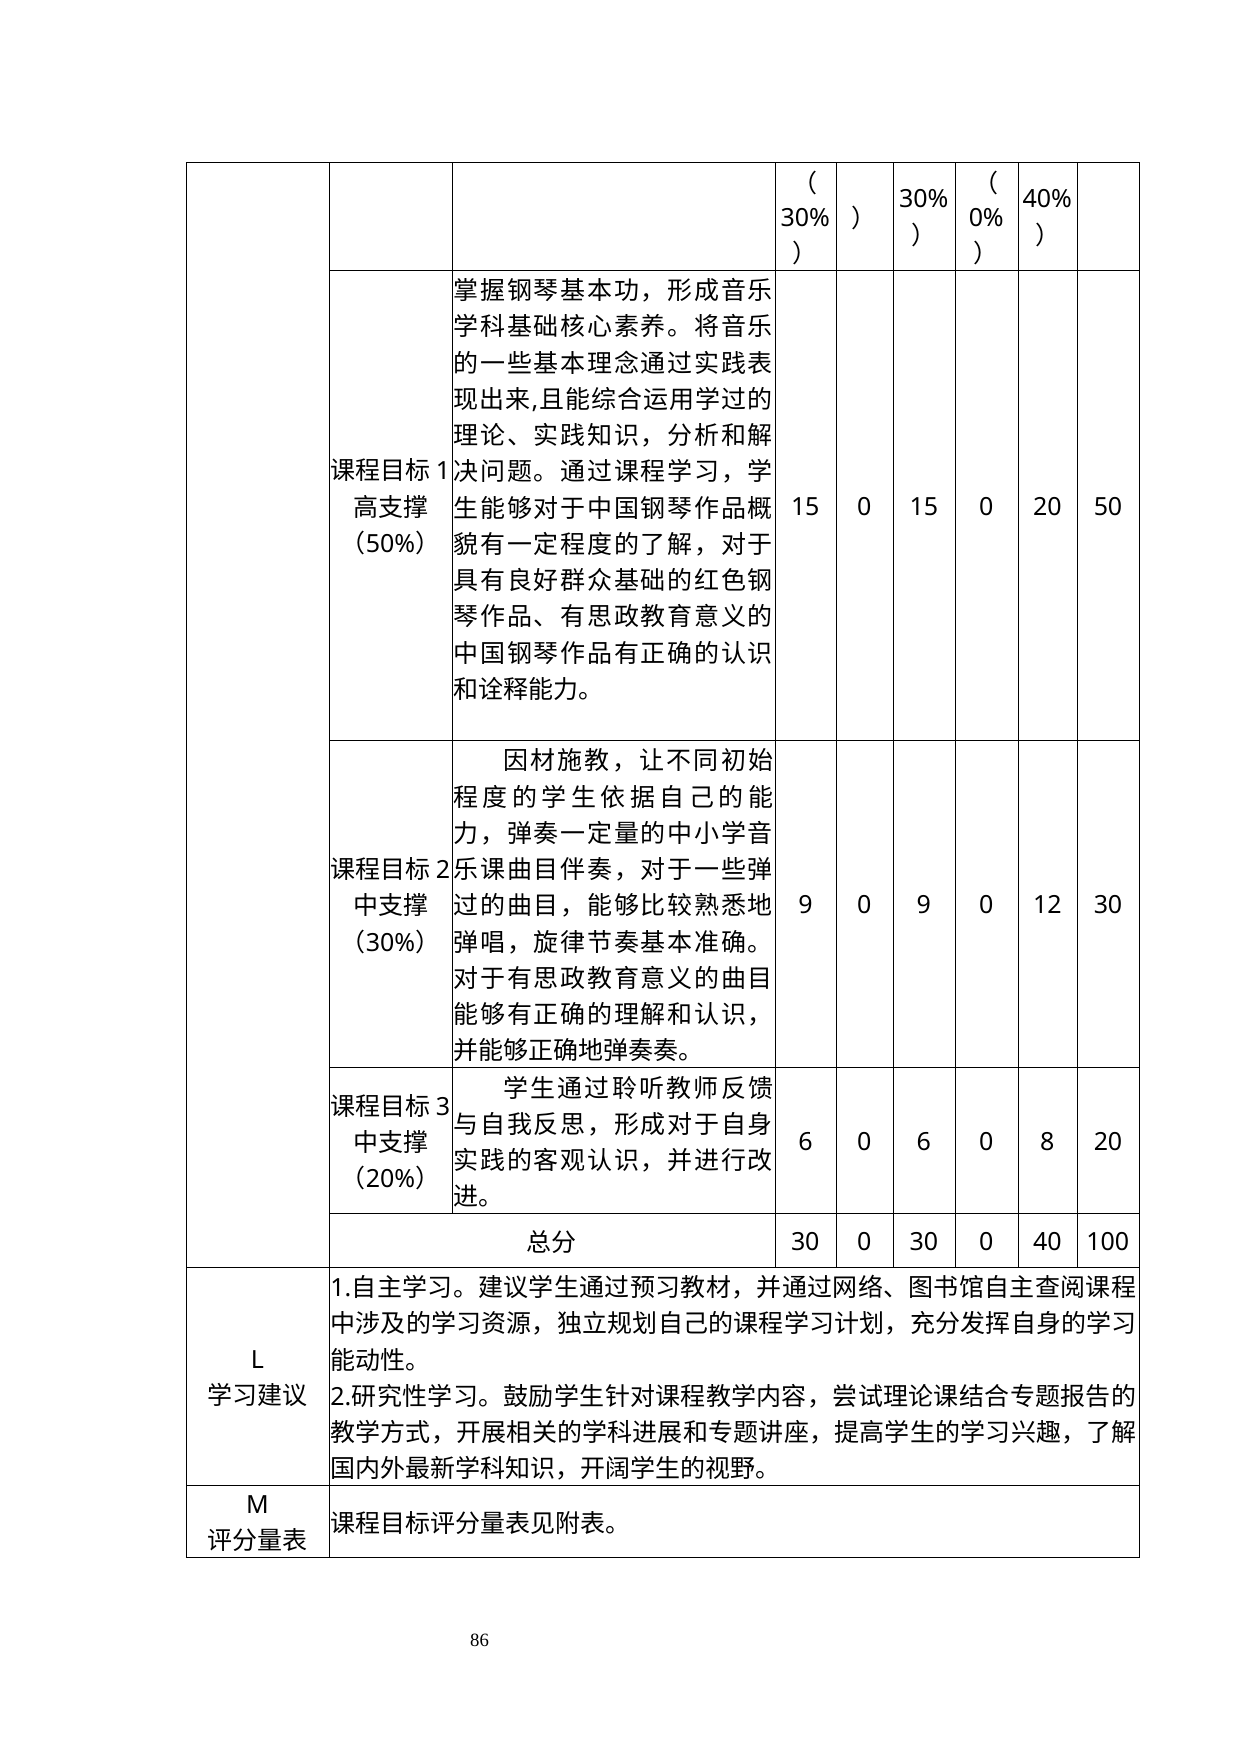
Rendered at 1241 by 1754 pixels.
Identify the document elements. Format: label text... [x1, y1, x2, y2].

table_cell 课程目标2 中支撑（30%） [330, 741, 452, 1067]
table_cell 0 [956, 1068, 1018, 1213]
table_cell 掌握钢琴基本功，形成音乐学科基础核心素养。将音乐的一些基本理念通过实践表现出来,且能综合运用学过的理论、实践知识，分析和解决问题。通过课程学习，学生能够对于中国钢琴作品概貌有一定程度的了解，对于具有良好群众基础的红色钢琴作品、有思政教育意义的中国钢琴作品有正确的认识和诠释能力。 [453, 271, 775, 740]
table_cell 30 [776, 1214, 836, 1267]
table_cell 课程目标评分量表见附表。 [330, 1486, 1139, 1557]
table_cell 期末考试评分占比（40%） [1019, 163, 1077, 269]
table_cell 期中考试评分占比（30%） [894, 163, 955, 269]
table_cell L 学习建议 [187, 1268, 329, 1485]
table_cell 学生通过聆听教师反馈与自我反思，形成对于自身实践的客观认识，并进行改进。 [453, 1068, 775, 1213]
table_cell 20 [1078, 1068, 1139, 1213]
table_cell 实验评分占比（0%） [837, 163, 893, 269]
table_cell 9 [894, 741, 955, 1067]
table_cell 1.自主学习。建议学生通过预习教材，并通过网络、图书馆自主查阅课程中涉及的学习资源，独立规划自己的课程学习计划，充分发挥自身的学习能动性。 2.研究性学习。鼓励学生针对课程教学内容，尝试理论课结合专题报告的教学方式，开展相关的学科进展和专题讲座，提高学生的学习兴趣，了解国内外最新学科知识，开阔学生的视野。 [330, 1268, 1139, 1485]
table_cell 课程目标1 高支撑（50%） [330, 271, 452, 740]
table_cell 30 [1078, 741, 1139, 1067]
table_cell 30 [894, 1214, 955, 1267]
table_cell 9 [776, 741, 836, 1067]
table_cell 0 [837, 271, 893, 740]
table_cell 0 [837, 741, 893, 1067]
table_cell 8 [1019, 1068, 1077, 1213]
table_cell 40 [1019, 1214, 1077, 1267]
table_cell M 评分量表 [187, 1486, 329, 1557]
table_cell 0 [956, 1214, 1018, 1267]
table_cell 15 [776, 271, 836, 740]
table_cell 50 [1078, 271, 1139, 740]
table_cell 6 [776, 1068, 836, 1213]
table_cell 课程目标3 中支撑（20%） [330, 1068, 452, 1213]
table_cell 总分 [330, 1214, 775, 1267]
table_cell 100 [1078, 1214, 1139, 1267]
table_cell 15 [894, 271, 955, 740]
table_cell 6 [894, 1068, 955, 1213]
table_cell 0 [956, 271, 1018, 740]
table_cell 0 [956, 741, 1018, 1067]
table_cell 因材施教，让不同初始程度的学生依据自己的能力，弹奏一定量的中小学音乐课曲目伴奏，对于一些弹过的曲目，能够比较熟悉地弹唱，旋律节奏基本准确。对于有思政教育意义的曲目能够有正确的理解和认识，并能够正确地弹奏奏。 [453, 741, 775, 1067]
table_cell 12 [1019, 741, 1077, 1067]
table_cell 20 [1019, 271, 1077, 740]
table_cell 0 [837, 1068, 893, 1213]
table_cell 作业/练习评分占比（30%） [776, 163, 836, 269]
table_cell 0 [837, 1214, 893, 1267]
table_cell 课堂表现/考勤评分占比（0%） [956, 163, 1018, 269]
